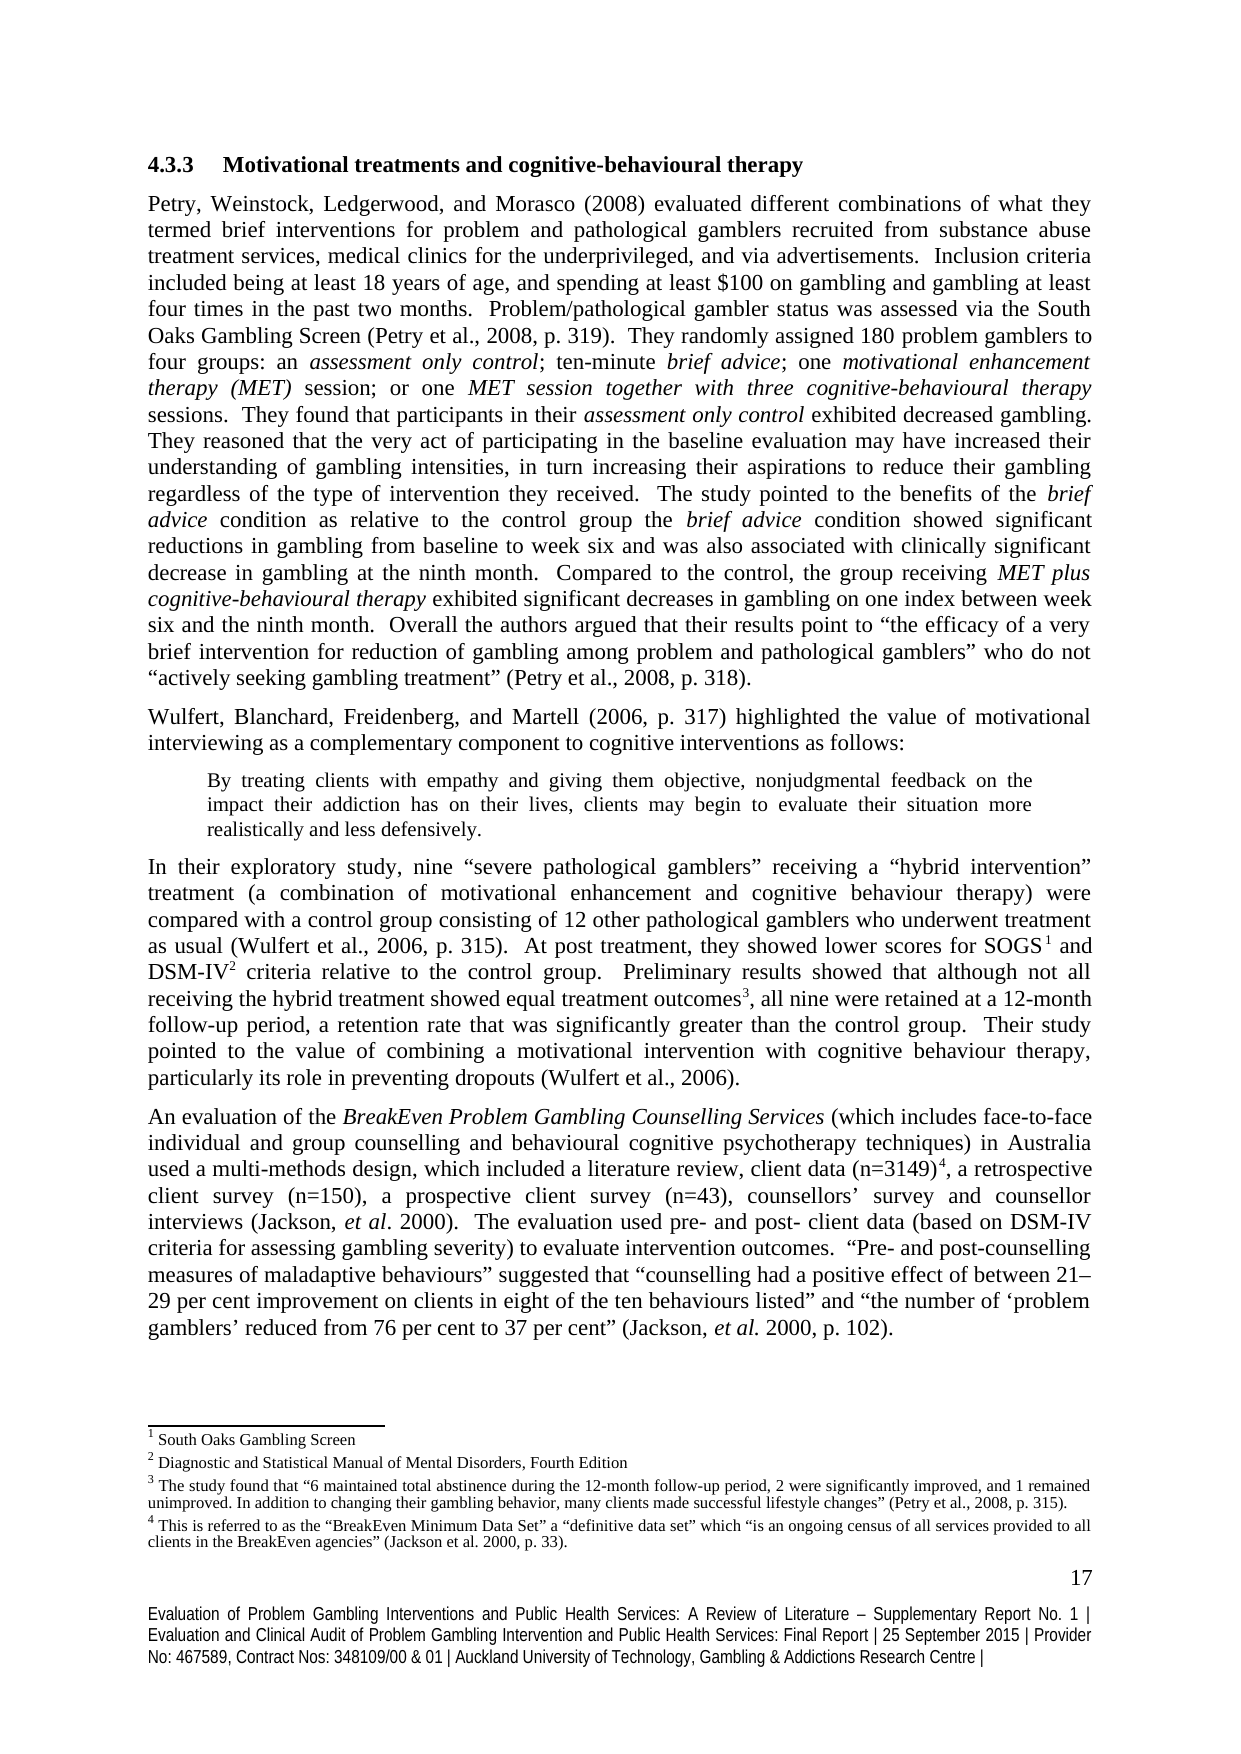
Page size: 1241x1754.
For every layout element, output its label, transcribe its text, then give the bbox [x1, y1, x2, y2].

text Wulfert, Blanchard, Freidenberg, and Martell (2006, p. 317) highlighted the value of motivational interviewing as a complementary component to cognitive interventions as follows: [148, 703, 1092, 756]
text By treating clients with empathy and giving them objective, nonjudgmental feedback on the impact their addiction has on their lives, clients may begin to evaluate their situation more realistically and less defensively. [207, 768, 1033, 841]
text Motivational treatments and cognitive-behavioural therapy [148, 151, 1092, 177]
text In their exploratory study, nine “severe pathological gamblers” receiving a “hybrid intervention” treatment (a combination of motivational enhancement and cognitive behaviour therapy) were compared with a control group consisting of 12 other pathological gamblers who underwent treatment as usual (Wulfert et al., 2006, p. 315). At post treatment, they showed lower scores for SOGS and DSM-IV criteria relative to the control group. Preliminary results showed that although not all receiving the hybrid treatment showed equal treatment outcomes, all nine were retained at a 12-month follow-up period, a retention rate that was significantly greater than the control group. Their study pointed to the value of combining a motivational intervention with cognitive behaviour therapy, particularly its role in preventing dropouts (Wulfert et al., 2006). [148, 853, 1092, 1090]
text Petry, Weinstock, Ledgerwood, and Morasco (2008) evaluated different combinations of what they termed brief interventions for problem and pathological gamblers recruited from substance abuse treatment services, medical clinics for the underprivileged, and via advertisements. Inclusion criteria included being at least 18 years of age, and spending at least $100 on gambling and gambling at least four times in the past two months. Problem/pathological gambler status was assessed via the South Oaks Gambling Screen (Petry et al., 2008, p. 319). They randomly assigned 180 problem gamblers to four groups: an assessment only control; ten-minute brief advice; one motivational enhancement therapy (MET) session; or one MET session together with three cognitive-behavioural therapy sessions. They found that participants in their assessment only control exhibited decreased gambling. They reasoned that the very act of participating in the baseline evaluation may have increased their understanding of gambling intensities, in turn increasing their aspirations to reduce their gambling regardless of the type of intervention they received. The study pointed to the benefits of the brief advice condition as relative to the control group the brief advice condition showed significant reductions in gambling from baseline to week six and was also associated with clinically significant decrease in gambling at the ninth month. Compared to the control, the group receiving MET plus cognitive-behavioural therapy exhibited significant decreases in gambling on one index between week six and the ninth month. Overall the authors argued that their results point to “the efficacy of a very brief intervention for reduction of gambling among problem and pathological gamblers” who do not “actively seeking gambling treatment” (Petry et al., 2008, p. 318). [148, 190, 1092, 691]
text An evaluation of the BreakEven Problem Gambling Counselling Services (which includes face-to-face individual and group counselling and behavioural cognitive psychotherapy techniques) in Australia used a multi-methods design, which included a literature review, client data (n=3149), a retrospective client survey (n=150), a prospective client survey (n=43), counsellors’ survey and counsellor interviews (Jackson, et al. 2000). The evaluation used pre- and post- client data (based on DSM-IV criteria for assessing gambling severity) to evaluate intervention outcomes. “Pre- and post-counselling measures of maladaptive behaviours” suggested that “counselling had a positive effect of between 21–29 per cent improvement on clients in eight of the ten behaviours listed” and “the number of ‘problem gamblers’ reduced from 76 per cent to 37 per cent” (Jackson, et al. 2000, p. 102). [148, 1103, 1092, 1340]
